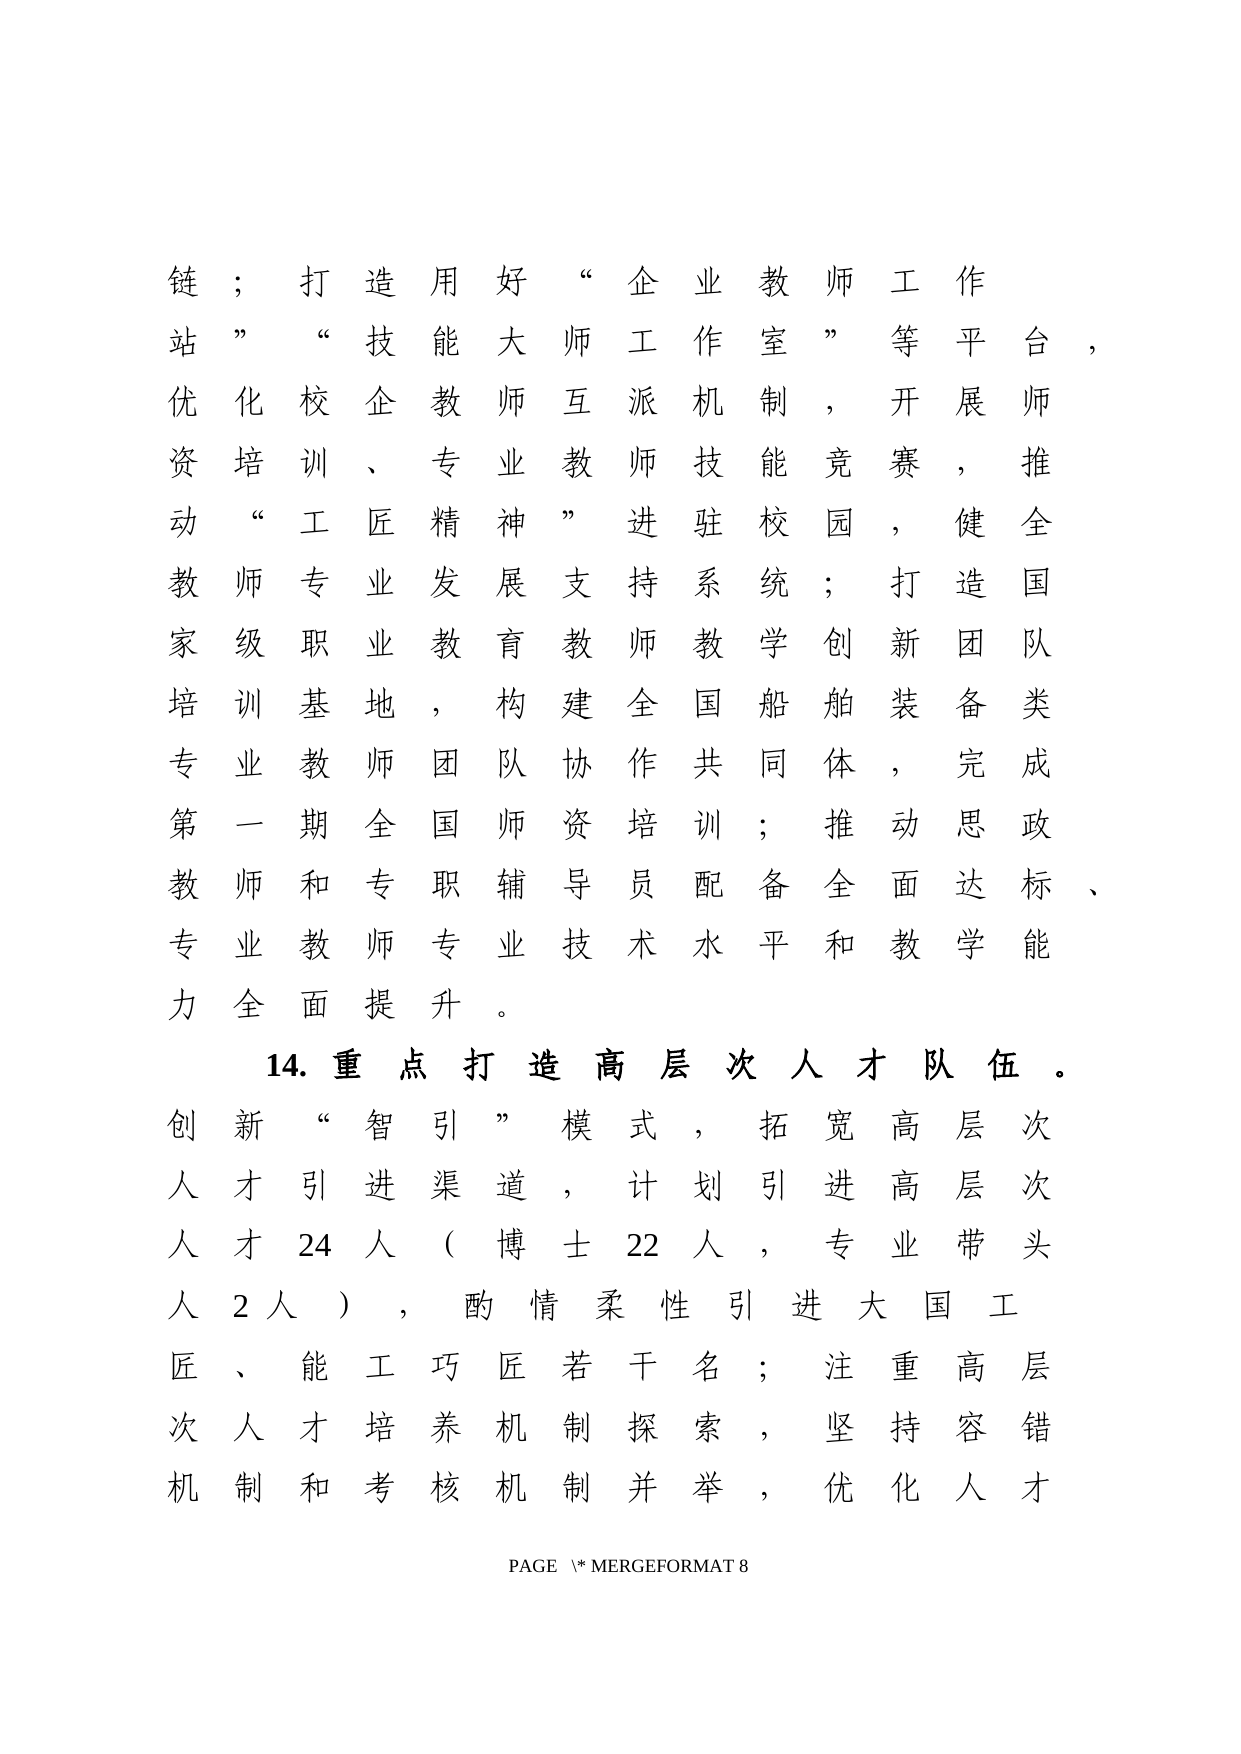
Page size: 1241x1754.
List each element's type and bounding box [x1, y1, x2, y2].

text [167, 1033, 1085, 1515]
text [167, 249, 1085, 1033]
